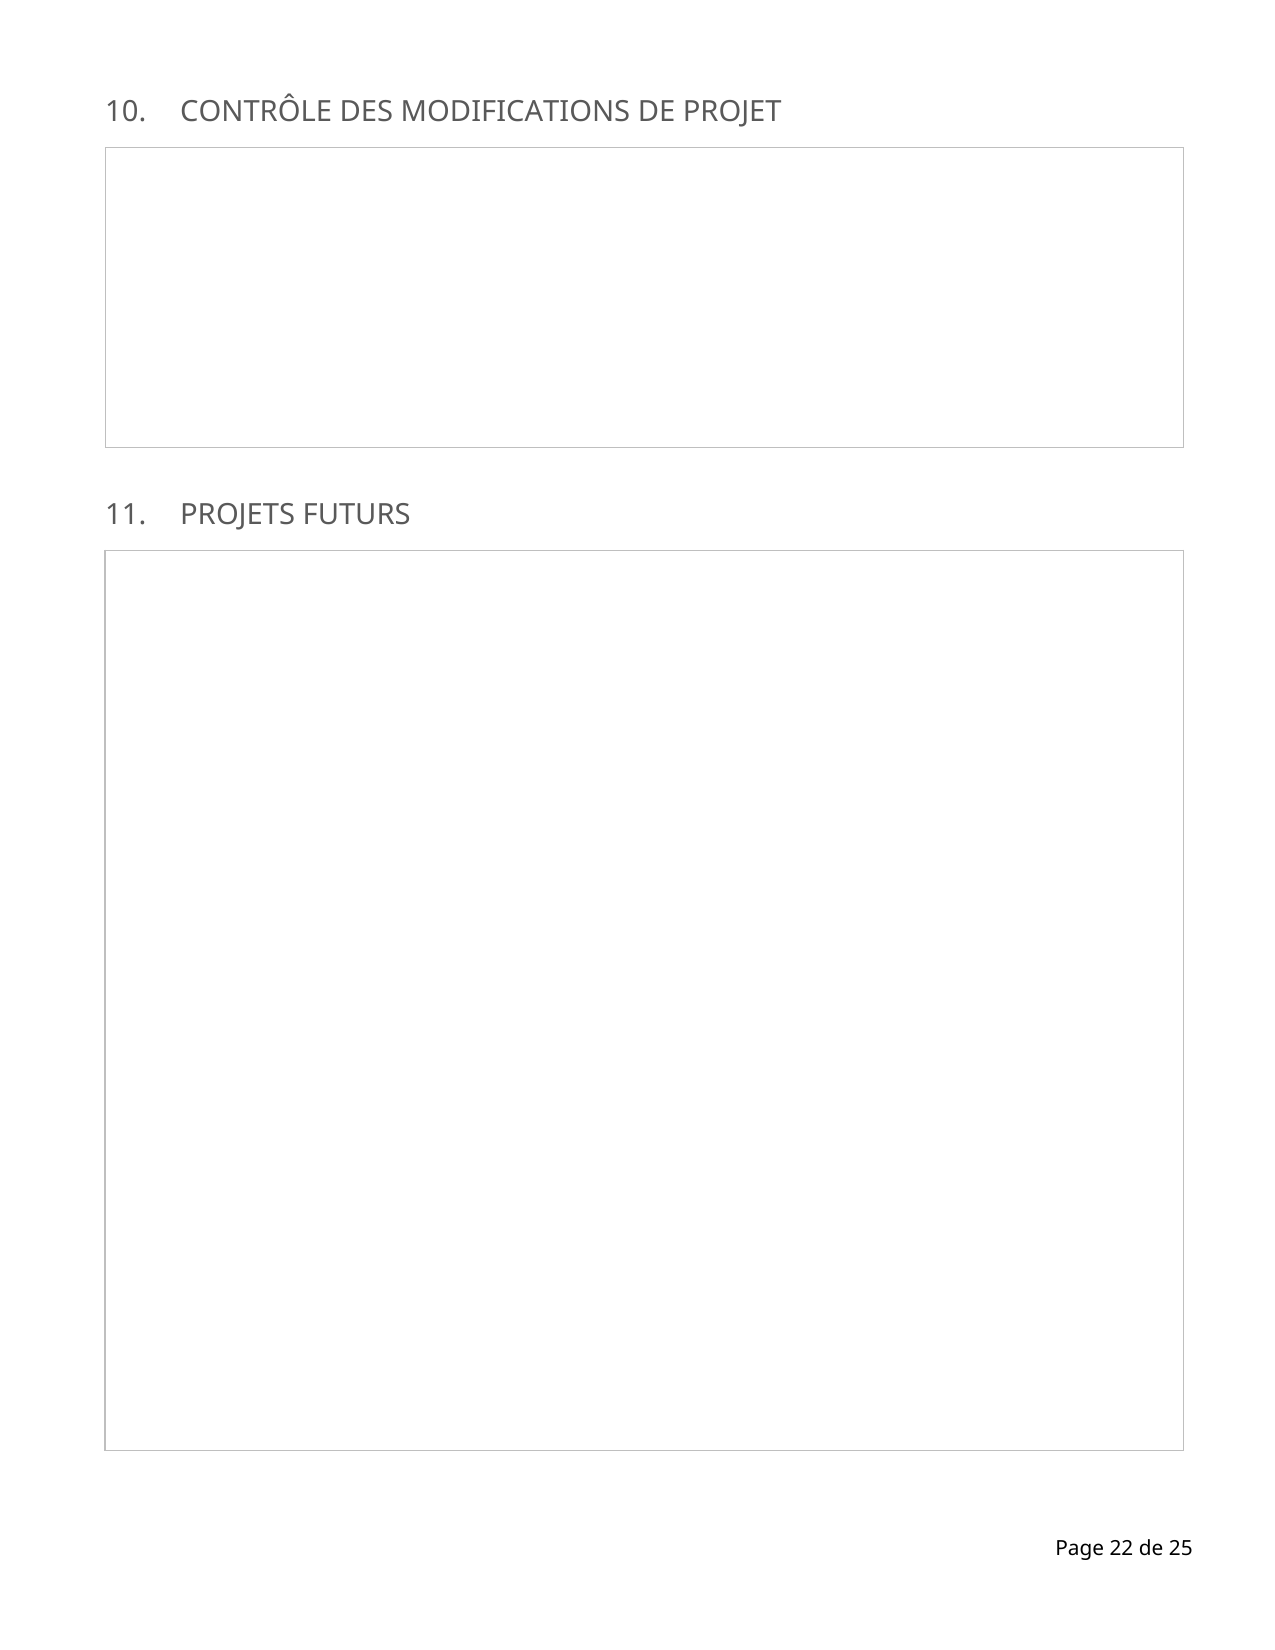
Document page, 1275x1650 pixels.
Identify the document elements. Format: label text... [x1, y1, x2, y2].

table_header [106, 148, 1183, 447]
subtitle PROJETS FUTURS [105, 493, 1275, 533]
table_header [106, 551, 1183, 1449]
subtitle CONTRÔLE DES MODIFICATIONS DE PROJET [105, 91, 1275, 130]
